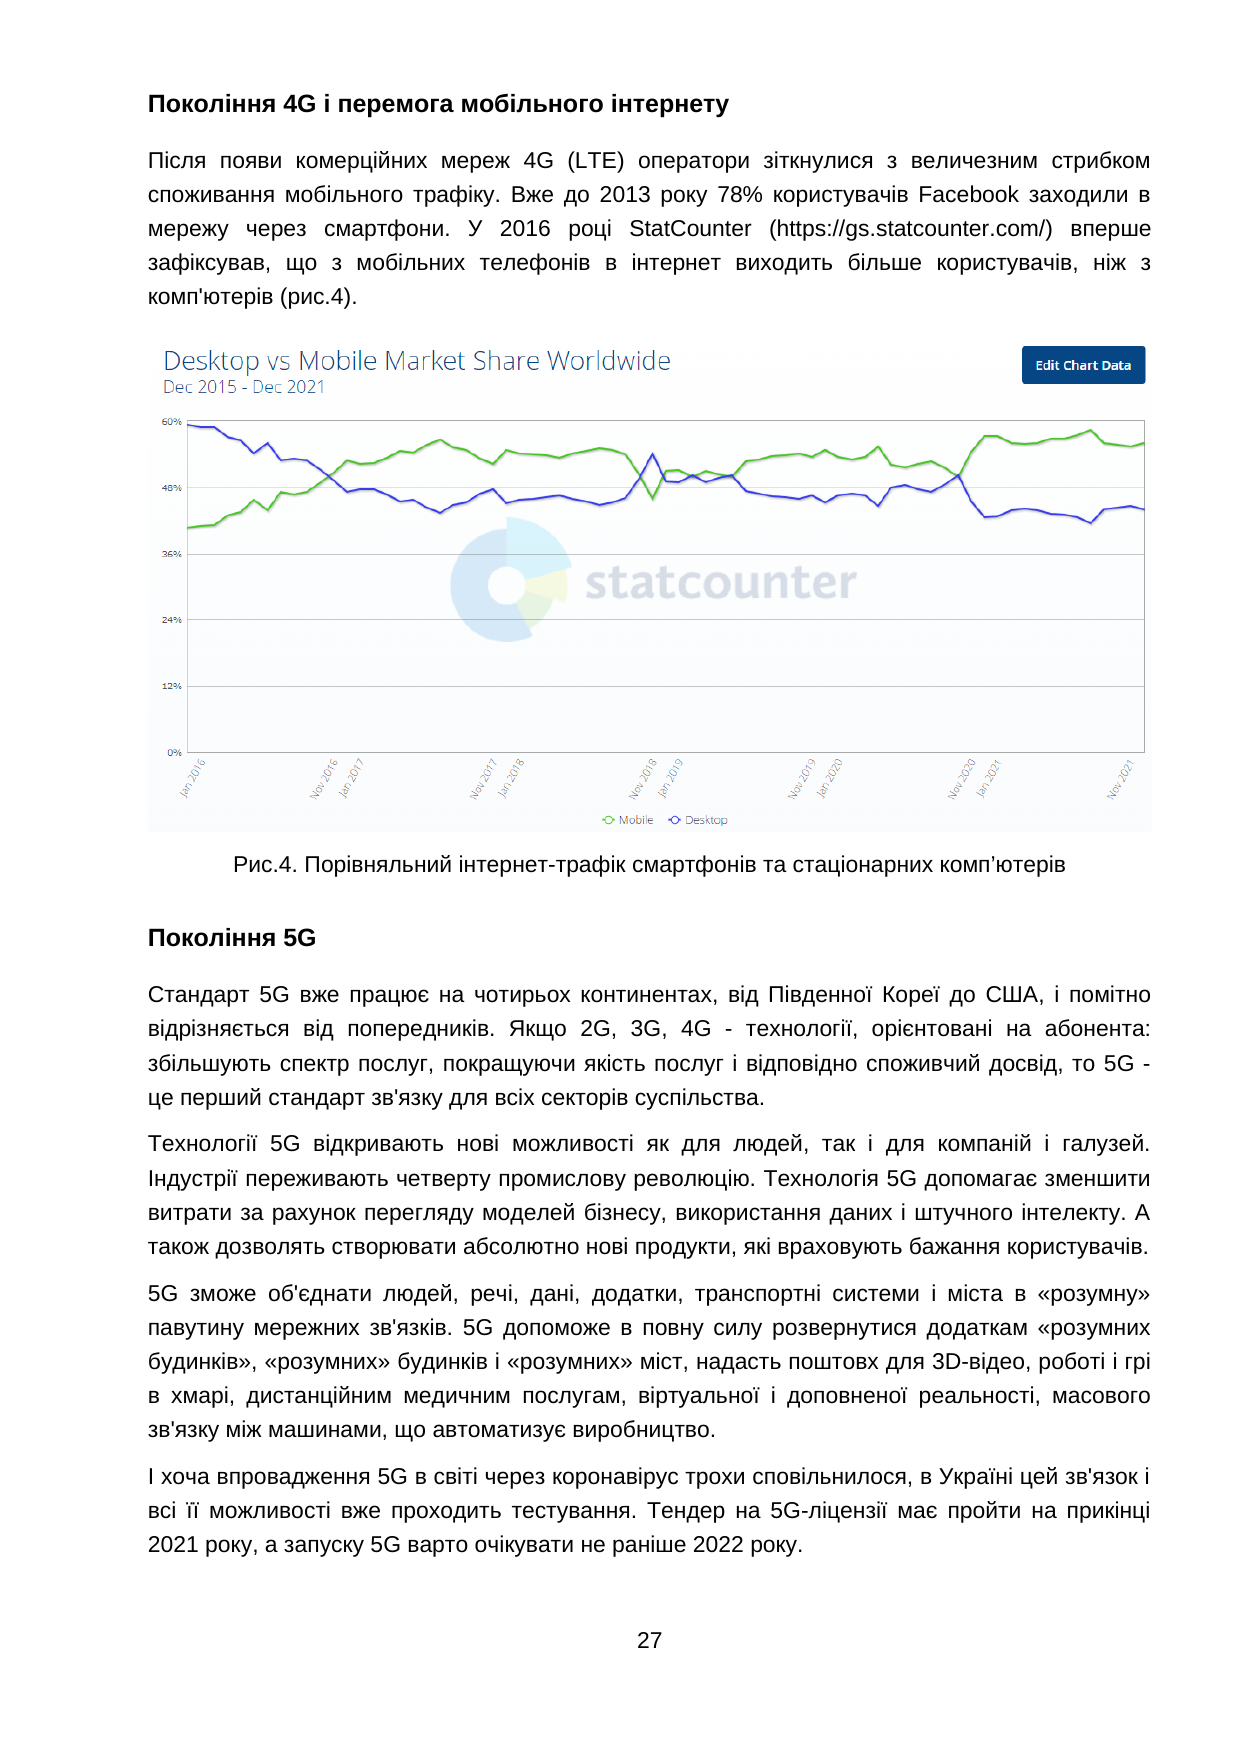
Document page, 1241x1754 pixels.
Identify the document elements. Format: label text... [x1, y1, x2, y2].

text Стандарт 5G вже працює на чотирьох континентах, від Південної Кореї до США, і помітно відрізняється від попередників. Якщо 2G, 3G, 4G - технології, орієнтовані на абонента: збільшують спектр послуг, покращуючи якість послуг і відповідно споживчий досвід, то 5G - це перший стандарт зв'язку для всіх секторів суспільства. [148, 981, 1152, 1110]
picture [147, 330, 1152, 832]
text 5G зможе об'єднати людей, речі, дані, додатки, транспортні системи і міста в «розумну» павутину мережних зв'язків. 5G допоможе в повну силу розвернутися додаткам «розумних будинків», «розумних» будинків і «розумних» міст, надасть поштовх для 3D-відео, роботі і грі в хмарі, дистанційним медичним послугам, віртуальної і доповненої реальності, масового зв'язку між машинами, що автоматизує виробництво. [148, 1279, 1152, 1443]
text Рис.4. Порівняльний інтернет-трафік смартфонів та стаціонарних комп’ютерів [148, 851, 1152, 878]
text І хоча впровадження 5G в світі через коронавірус трохи сповільнилося, в Україні цей зв'язок і всі її можливості вже проходить тестування. Тендер на 5G-ліцензії має пройти на прикінці 2021 року, а запуску 5G варто очікувати не раніше 2022 року. [148, 1463, 1152, 1558]
text Технології 5G відкривають нові можливості як для людей, так і для компаній і галузей. Індустрії переживають четверту промислову революцію. Технологія 5G допомагає зменшити витрати за рахунок перегляду моделей бізнесу, використання даних і штучного інтелекту. А також дозволять створювати абсолютно нові продукти, які враховують бажання користувачів. [148, 1130, 1152, 1259]
text Покоління 5G [148, 923, 1152, 952]
text Після появи комерційних мереж 4G (LTE) оператори зіткнулися з величезним стрибком споживання мобільного трафіку. Вже до 2013 року 78% користувачів Facebook заходили в мережу через смартфони. У 2016 році StatCounter (https://gs.statcounter.com/) вперше зафіксував, що з мобільних телефонів в інтернет виходить більше користувачів, ніж з комп'ютерів (рис.4). [148, 147, 1152, 310]
text Покоління 4G і перемога мобільного інтернету [148, 88, 1152, 117]
